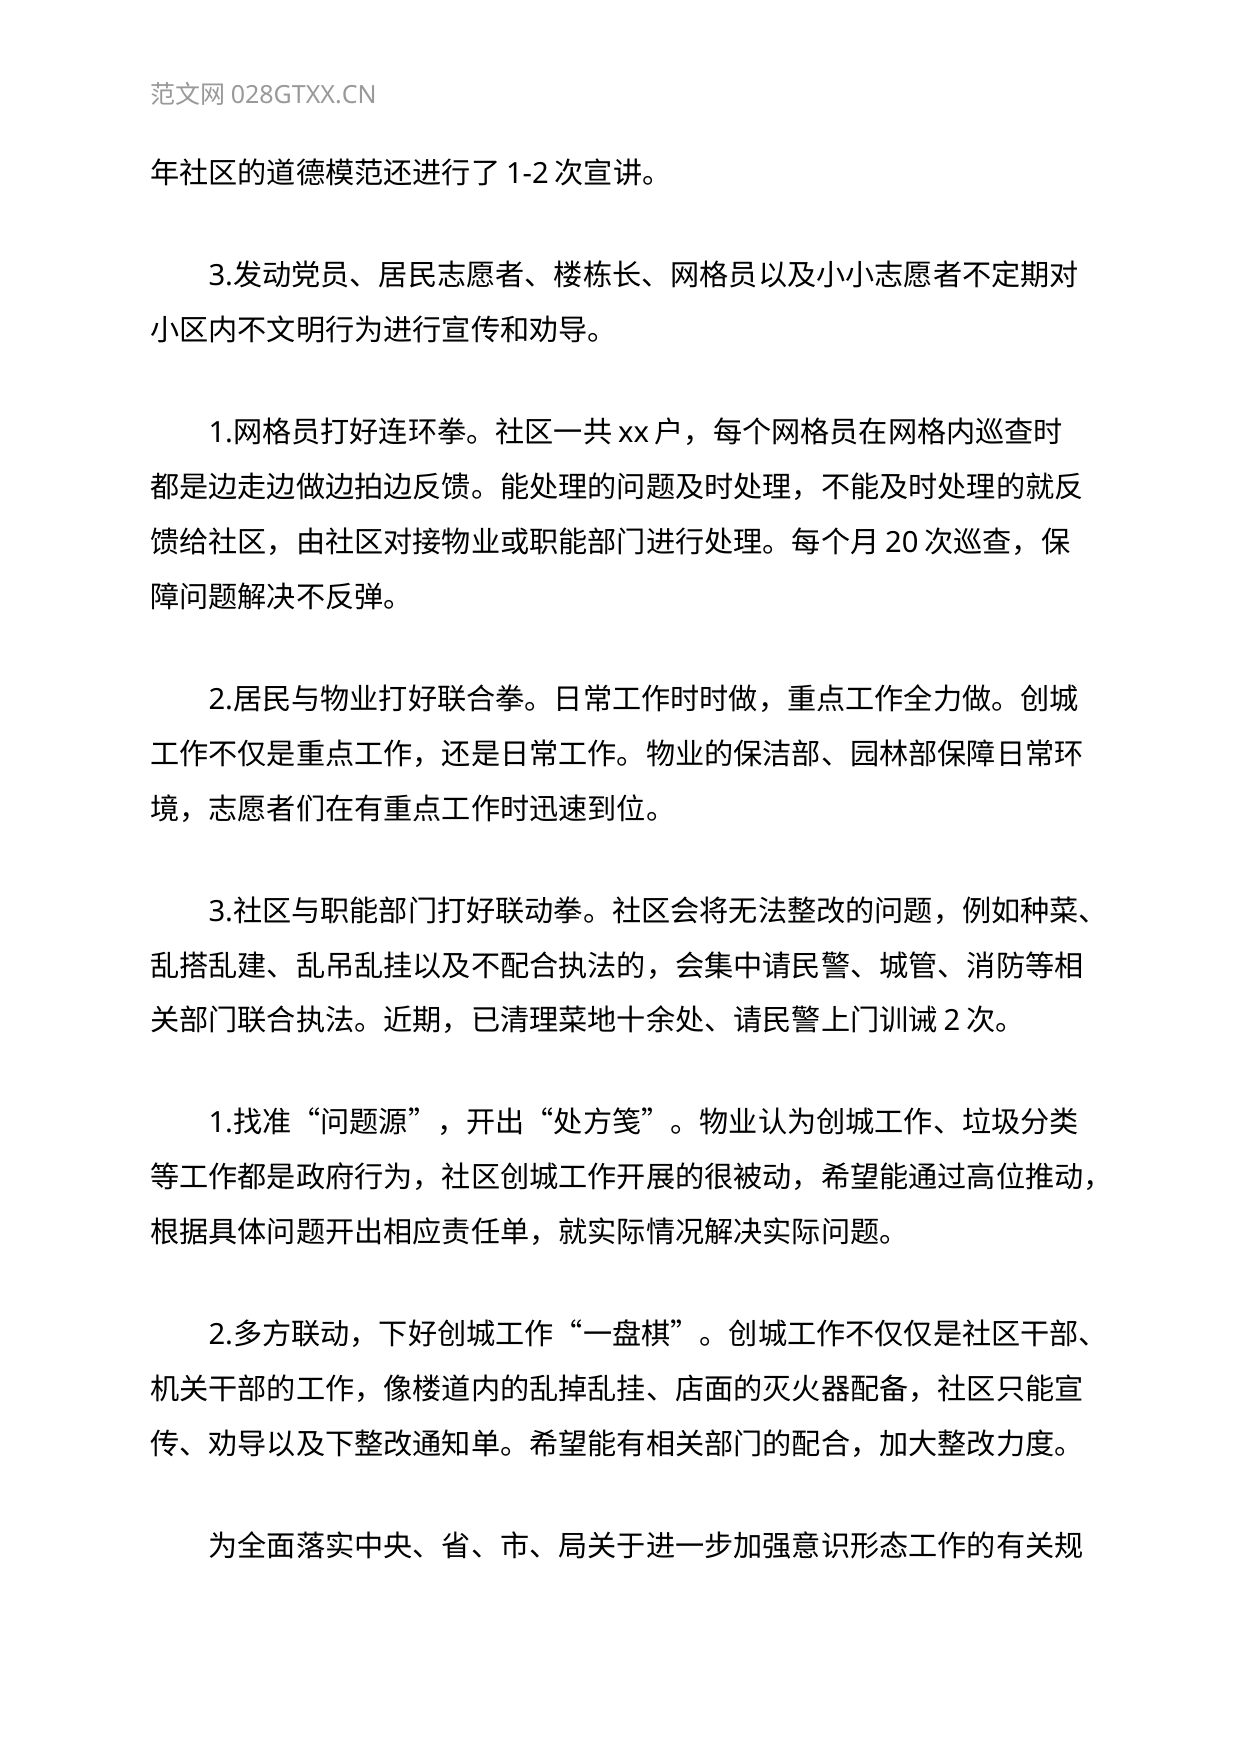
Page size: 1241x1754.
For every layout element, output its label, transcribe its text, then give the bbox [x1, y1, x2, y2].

text 3.发动党员、居民志愿者、楼栋长、网格员以及小小志愿者不定期对小区内不文明行为进行宣传和劝导。 [150, 252, 1090, 349]
text 2.居民与物业打好联合拳。日常工作时时做，重点工作全力做。创城工作不仅是重点工作，还是日常工作。物业的保洁部、园林部保障日常环境，志愿者们在有重点工作时迅速到位。 [150, 675, 1090, 828]
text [150, 150, 1090, 192]
text 1.找准“问题源”，开出“处方笺”。物业认为创城工作、垃圾分类等工作都是政府行为，社区创城工作开展的很被动，希望能通过高位推动，根据具体问题开出相应责任单，就实际情况解决实际问题。 [150, 1099, 1090, 1251]
text 3.社区与职能部门打好联动拳。社区会将无法整改的问题，例如种菜、乱搭乱建、乱吊乱挂以及不配合执法的，会集中请民警、城管、消防等相关部门联合执法。近期，已清理菜地十余处、请民警上门训诫2次。 [150, 887, 1090, 1039]
text 2.多方联动，下好创城工作“一盘棋”。创城工作不仅仅是社区干部、机关干部的工作，像楼道内的乱掉乱挂、店面的灭火器配备，社区只能宣传、劝导以及下整改通知单。希望能有相关部门的配合，加大整改力度。 [150, 1311, 1090, 1463]
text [150, 1522, 1090, 1564]
text 1.网格员打好连环拳。社区一共xx户，每个网格员在网格内巡查时都是边走边做边拍边反馈。能处理的问题及时处理，不能及时处理的就反馈给社区，由社区对接物业或职能部门进行处理。每个月20次巡查，保障问题解决不反弹。 [150, 409, 1090, 616]
